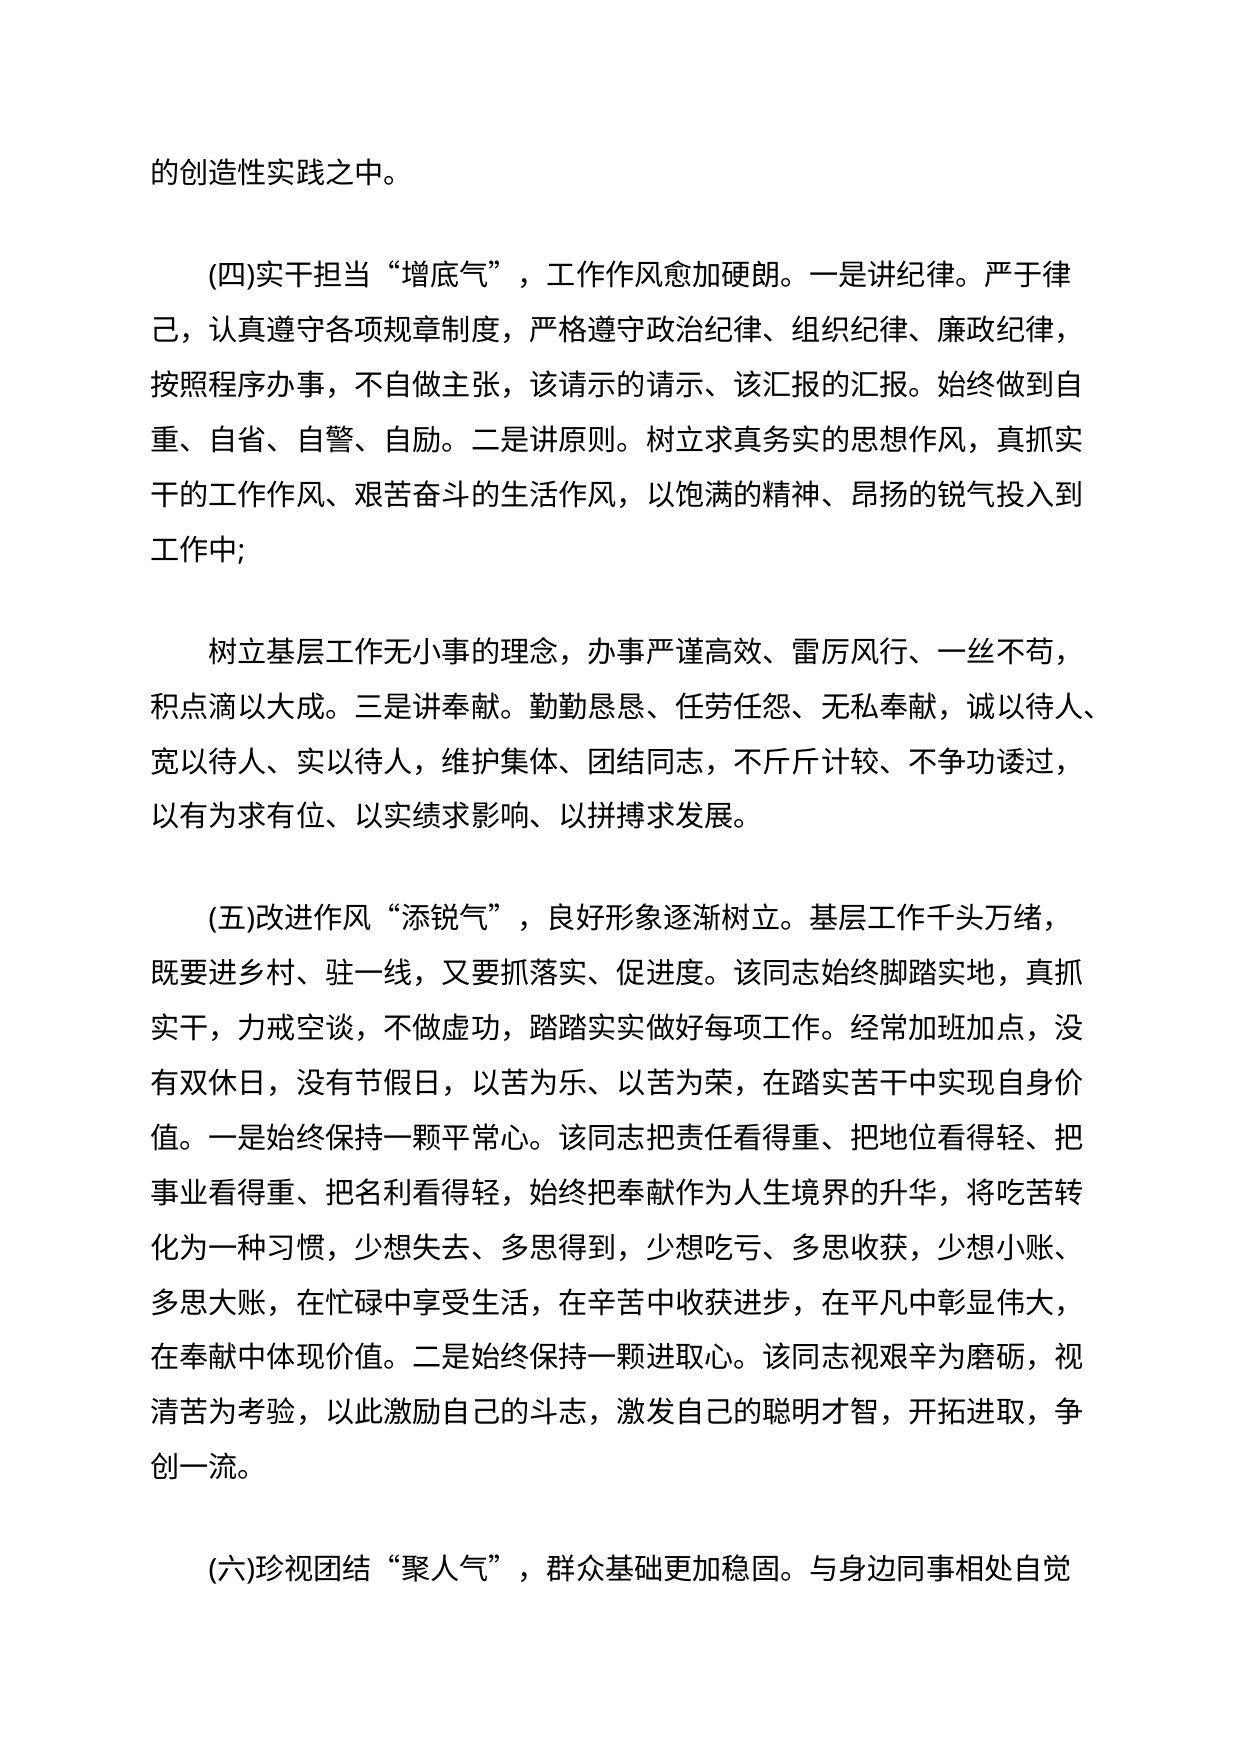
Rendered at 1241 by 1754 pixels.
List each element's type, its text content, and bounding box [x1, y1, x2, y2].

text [150, 1546, 1090, 1588]
text (四)实干担当“增底气”，工作作风愈加硬朗。一是讲纪律。严于律己，认真遵守各项规章制度，严格遵守政治纪律、组织纪律、廉政纪律，按照程序办事，不自做主张，该请示的请示、该汇报的汇报。始终做到自重、自省、自警、自励。二是讲原则。树立求真务实的思想作风，真抓实干的工作作风、艰苦奋斗的生活作风，以饱满的精神、昂扬的锐气投入到工作中; [150, 252, 1090, 569]
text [150, 150, 1090, 192]
text (五)改进作风“添锐气”，良好形象逐渐树立。基层工作千头万绪，既要进乡村、驻一线，又要抓落实、促进度。该同志始终脚踏实地，真抓实干，力戒空谈，不做虚功，踏踏实实做好每项工作。经常加班加点，没有双休日，没有节假日，以苦为乐、以苦为荣，在踏实苦干中实现自身价值。一是始终保持一颗平常心。该同志把责任看得重、把地位看得轻、把事业看得重、把名利看得轻，始终把奉献作为人生境界的升华，将吃苦转化为一种习惯，少想失去、多思得到，少想吃亏、多思收获，少想小账、多思大账，在忙碌中享受生活，在辛苦中收获进步，在平凡中彰显伟大，在奉献中体现价值。二是始终保持一颗进取心。该同志视艰辛为磨砺，视清苦为考验，以此激励自己的斗志，激发自己的聪明才智，开拓进取，争创一流。 [150, 895, 1090, 1486]
text 树立基层工作无小事的理念，办事严谨高效、雷厉风行、一丝不苟，积点滴以大成。三是讲奉献。勤勤恳恳、任劳任怨、无私奉献，诚以待人、宽以待人、实以待人，维护集体、团结同志，不斤斤计较、不争功诿过，以有为求有位、以实绩求影响、以拼搏求发展。 [150, 628, 1090, 835]
